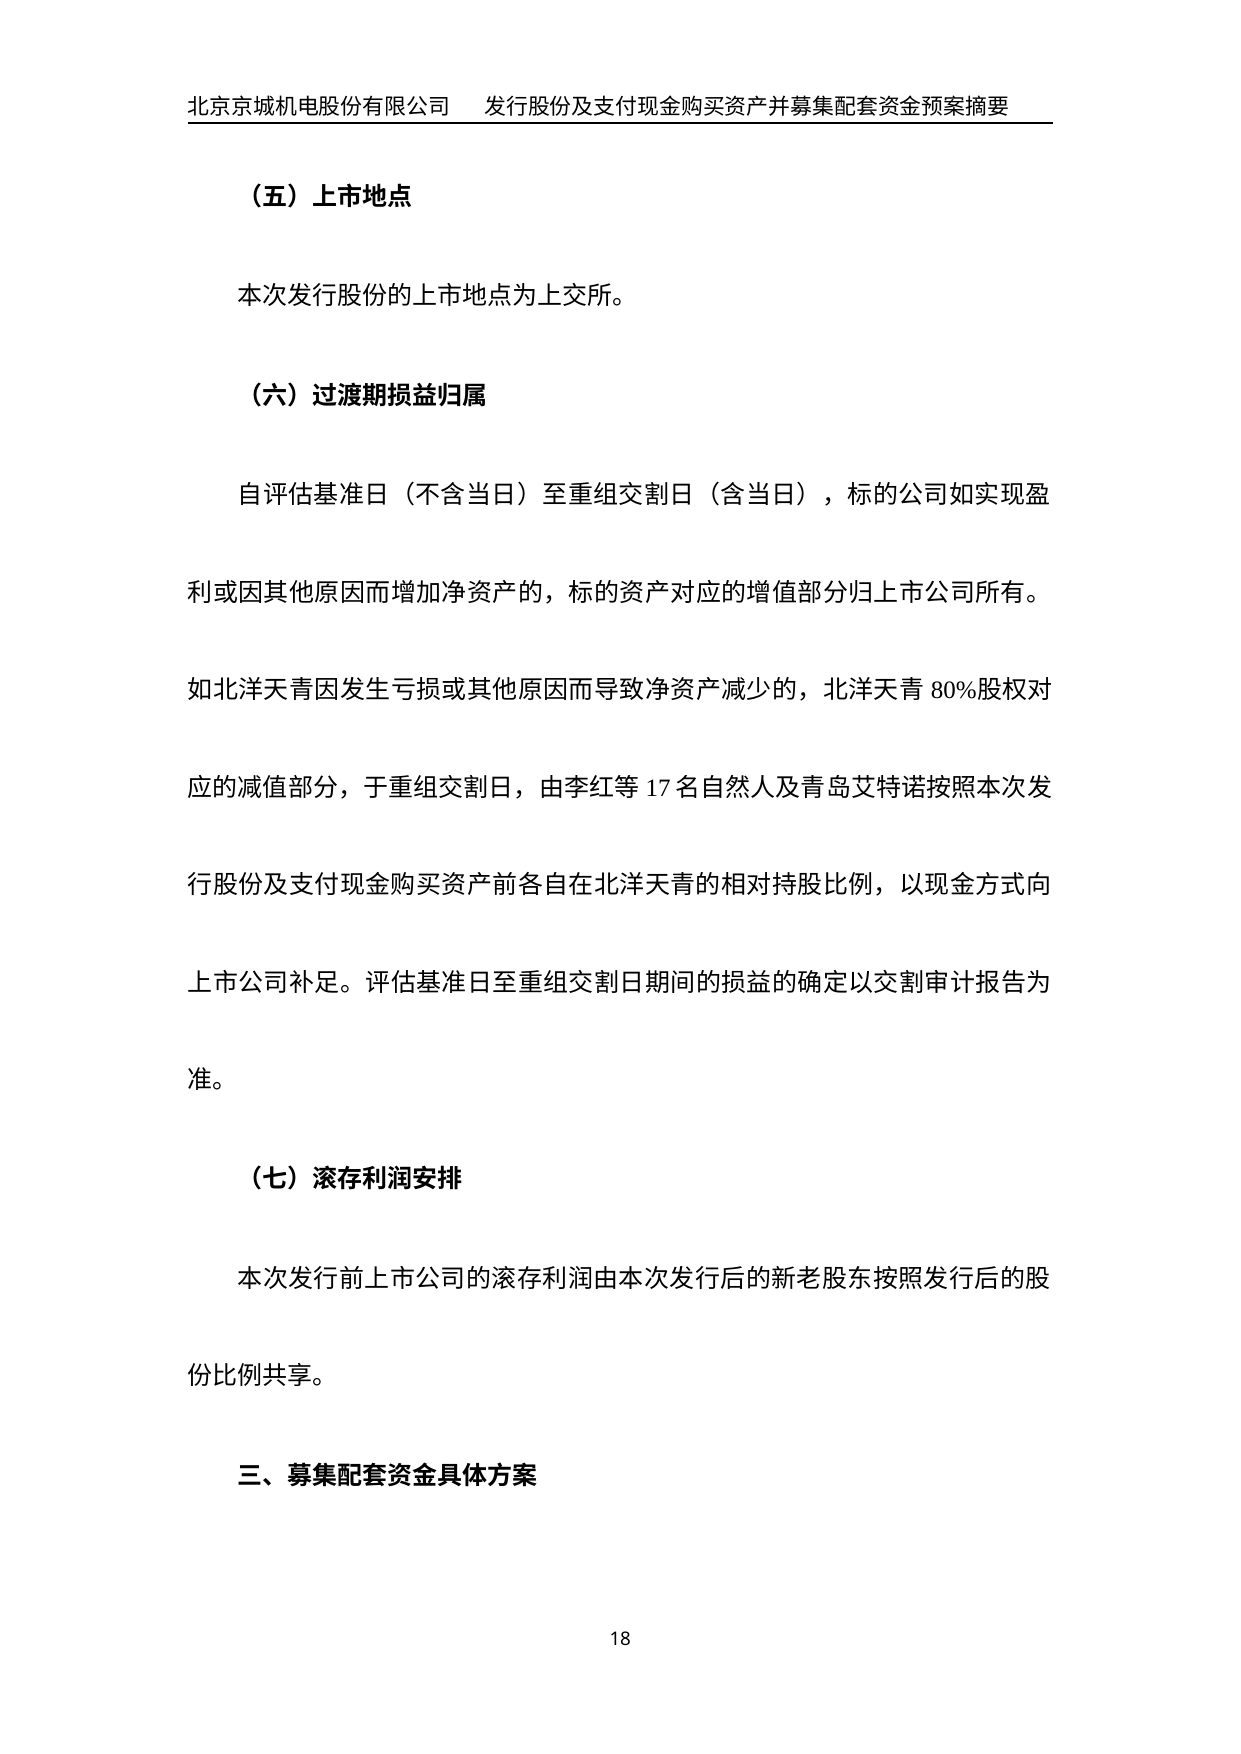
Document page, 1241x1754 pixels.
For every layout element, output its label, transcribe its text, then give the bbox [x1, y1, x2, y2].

text 三、募集配套资金具体方案 [187, 1441, 1053, 1506]
text （五）上市地点 [187, 162, 1053, 227]
text 本次发行股份的上市地点为上交所。 [187, 261, 1053, 326]
text 本次发行前上市公司的滚存利润由本次发行后的新老股东按照发行后的股份比例共享。 [187, 1244, 1053, 1406]
text 自评估基准日（不含当日）至重组交割日（含当日），标的公司如实现盈利或因其他原因而增加净资产的，标的资产对应的增值部分归上市公司所有。如北洋天青因发生亏损或其他原因而导致净资产减少的，北洋天青80%股权对应的减值部分，于重组交割日，由李红等17名自然人及青岛艾特诺按照本次发行股份及支付现金购买资产前各自在北洋天青的相对持股比例，以现金方式向上市公司补足。评估基准日至重组交割日期间的损益的确定以交割审计报告为准。 [187, 460, 1053, 1110]
text （六）过渡期损益归属 [187, 361, 1053, 426]
text （七）滚存利润安排 [187, 1144, 1053, 1209]
